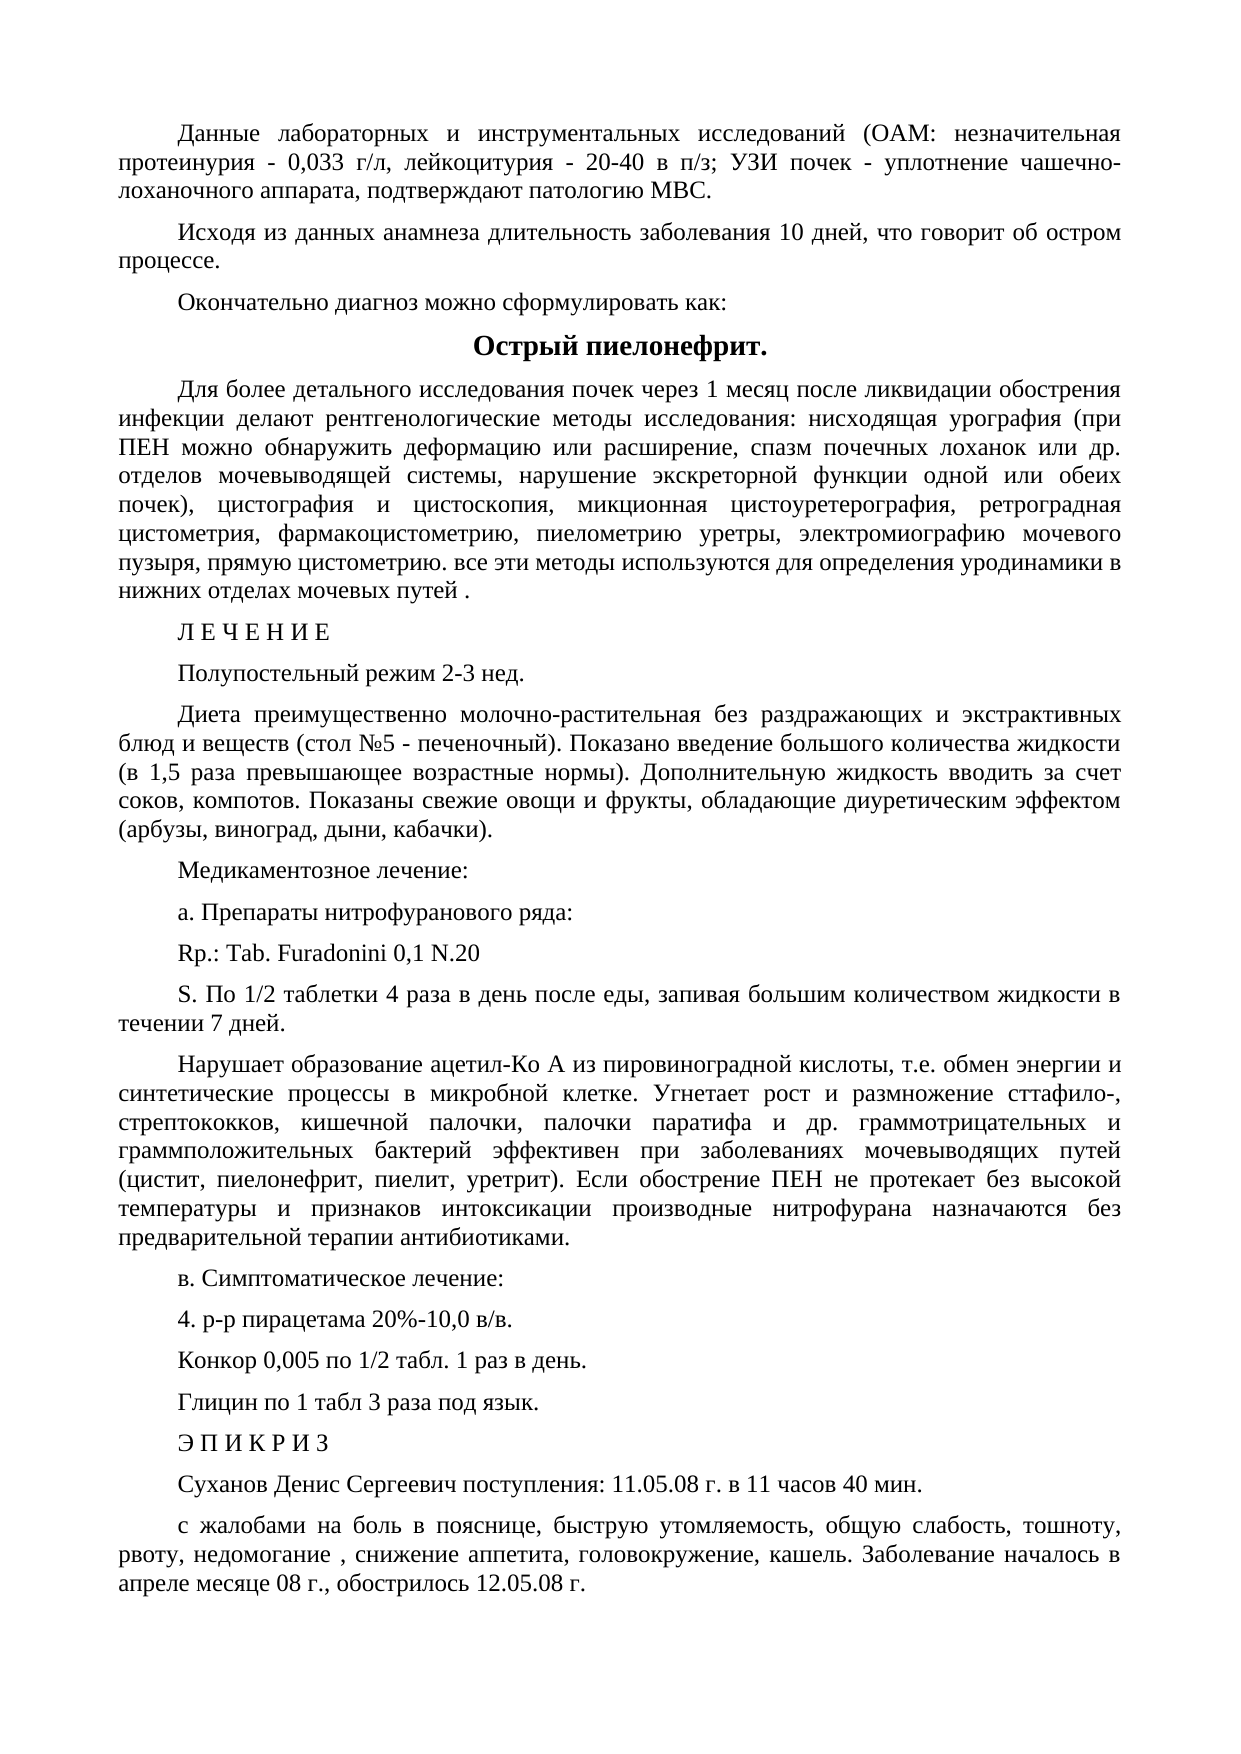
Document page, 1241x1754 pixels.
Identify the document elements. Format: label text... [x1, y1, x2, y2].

text Для более детального исследования почек через 1 месяц после ликвидации обострения инфекции делают рентгенологические методы исследования: нисходящая урография (при ПЕН можно обнаружить деформацию или расширение, спазм почечных лоханок или др. отделов мочевыводящей системы, нарушение экскреторной функции одной или обеих почек), цистография и цистоскопия, микционная цистоуретерография, ретроградная цистометрия, фармакоцистометрию, пиелометрию уретры, электромиографию мочевого пузыря, прямую цистометрию. все эти методы используются для определения уродинамики в нижних отделах мочевых путей . [118, 374, 1122, 604]
text Нарушает образование ацетил-Ко А из пировиноградной кислоты, т.е. обмен энергии и синтетические процессы в микробной клетке. Угнетает рост и размножение сттафило-, стрептококков, кишечной палочки, палочки паратифа и др. граммотрицательных и граммположительных бактерий эффективен при заболеваниях мочевыводящих путей (цистит, пиелонефрит, пиелит, уретрит). Если обострение ПЕН не протекает без высокой температуры и признаков интоксикации производные нитрофурана назначаются без предварительной терапии антибиотиками. [118, 1049, 1122, 1250]
text Острый пиелонефрит. [118, 328, 1122, 362]
text Окончательно диагноз можно сформулировать как: [118, 287, 1122, 316]
text Э П И К Р И З [118, 1428, 1122, 1457]
text S. По 1/2 таблетки 4 раза в день после еды, запивая большим количеством жидкости в течении 7 дней. [118, 979, 1122, 1037]
text Полупостельный режим 2-3 нед. [118, 658, 1122, 687]
text Данные лабораторных и инструментальных исследований (ОАМ: незначительная протеинурия - 0,033 г/л, лейкоцитурия - 20-40 в п/з; УЗИ почек - уплотнение чашечно-лоханочного аппарата, подтверждают патологию МВС. [118, 118, 1122, 204]
text а. Препараты нитрофуранового ряда: [118, 897, 1122, 925]
text Исходя из данных анамнеза длительность заболевания 10 дней, что говорит об остром процессе. [118, 217, 1122, 274]
text Суханов Денис Сергеевич поступления: 11.05.08 г. в 11 часов 40 мин. [118, 1469, 1122, 1498]
text Конкор 0,005 по 1/2 табл. 1 раз в день. [118, 1345, 1122, 1374]
text с жалобами на боль в пояснице, быструю утомляемость, общую слабость, тошноту, рвоту, недомогание , снижение аппетита, головокружение, кашель. Заболевание началось в апреле месяце 08 г., обострилось 12.05.08 г. [118, 1510, 1122, 1597]
text Диета преимущественно молочно-растительная без раздражающих и экстрактивных блюд и веществ (стол №5 - печеночный). Показано введение большого количества жидкости (в 1,5 раза превышающее возрастные нормы). Дополнительную жидкость вводить за счет соков, компотов. Показаны свежие овощи и фрукты, обладающие диуретическим эффектом (арбузы, виноград, дыни, кабачки). [118, 699, 1122, 843]
text 4. р-р пирацетама 20%-10,0 в/в. [118, 1304, 1122, 1333]
text Медикаментозное лечение: [118, 855, 1122, 884]
text в. Симптоматическое лечение: [118, 1263, 1122, 1292]
text Глицин по 1 табл 3 раза под язык. [118, 1387, 1122, 1415]
text Rp.: Tab. Furadonini 0,1 N.20 [118, 938, 1122, 967]
text Л Е Ч Е Н И Е [118, 617, 1122, 645]
